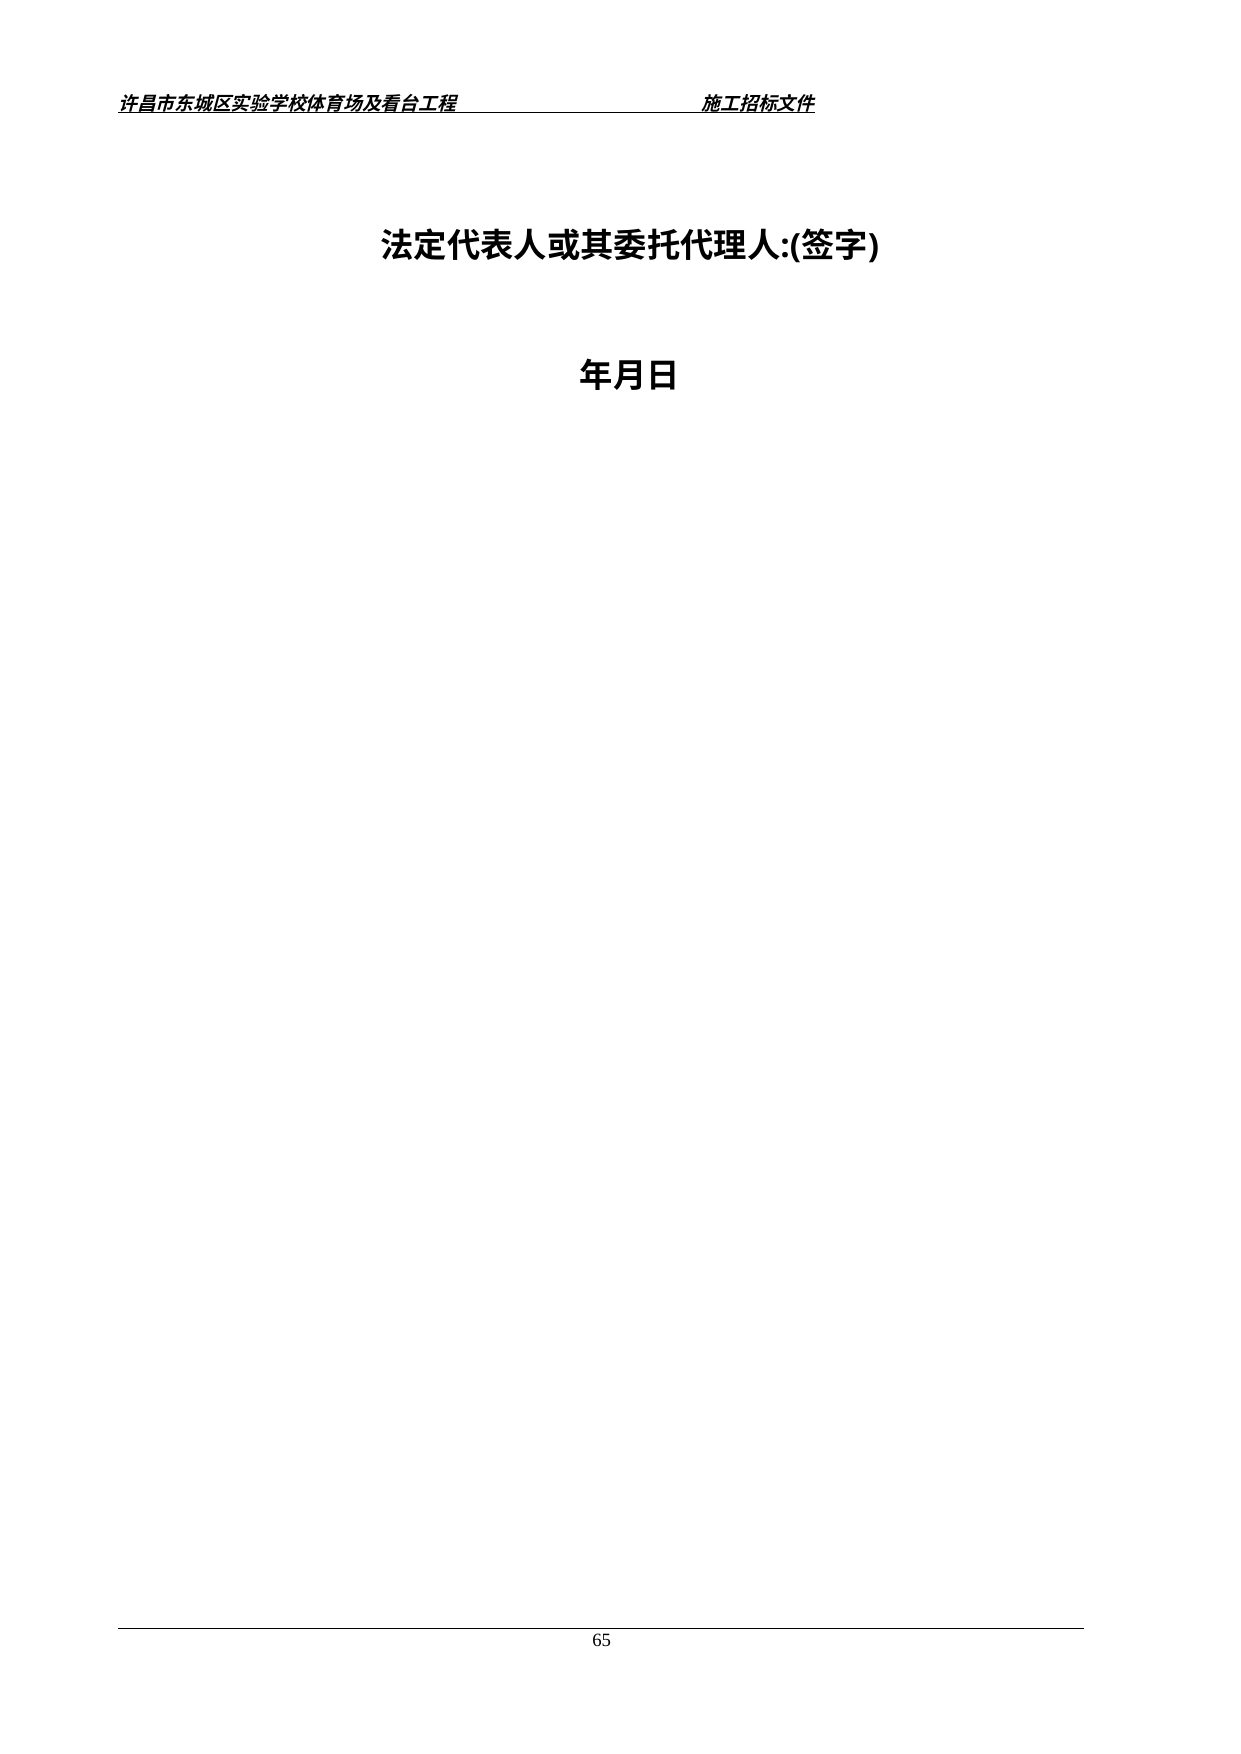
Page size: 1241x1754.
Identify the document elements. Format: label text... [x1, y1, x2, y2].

text 法定代表人或其委托代理人:(签字) [137, 211, 1122, 276]
text 年月日 [137, 341, 1122, 406]
